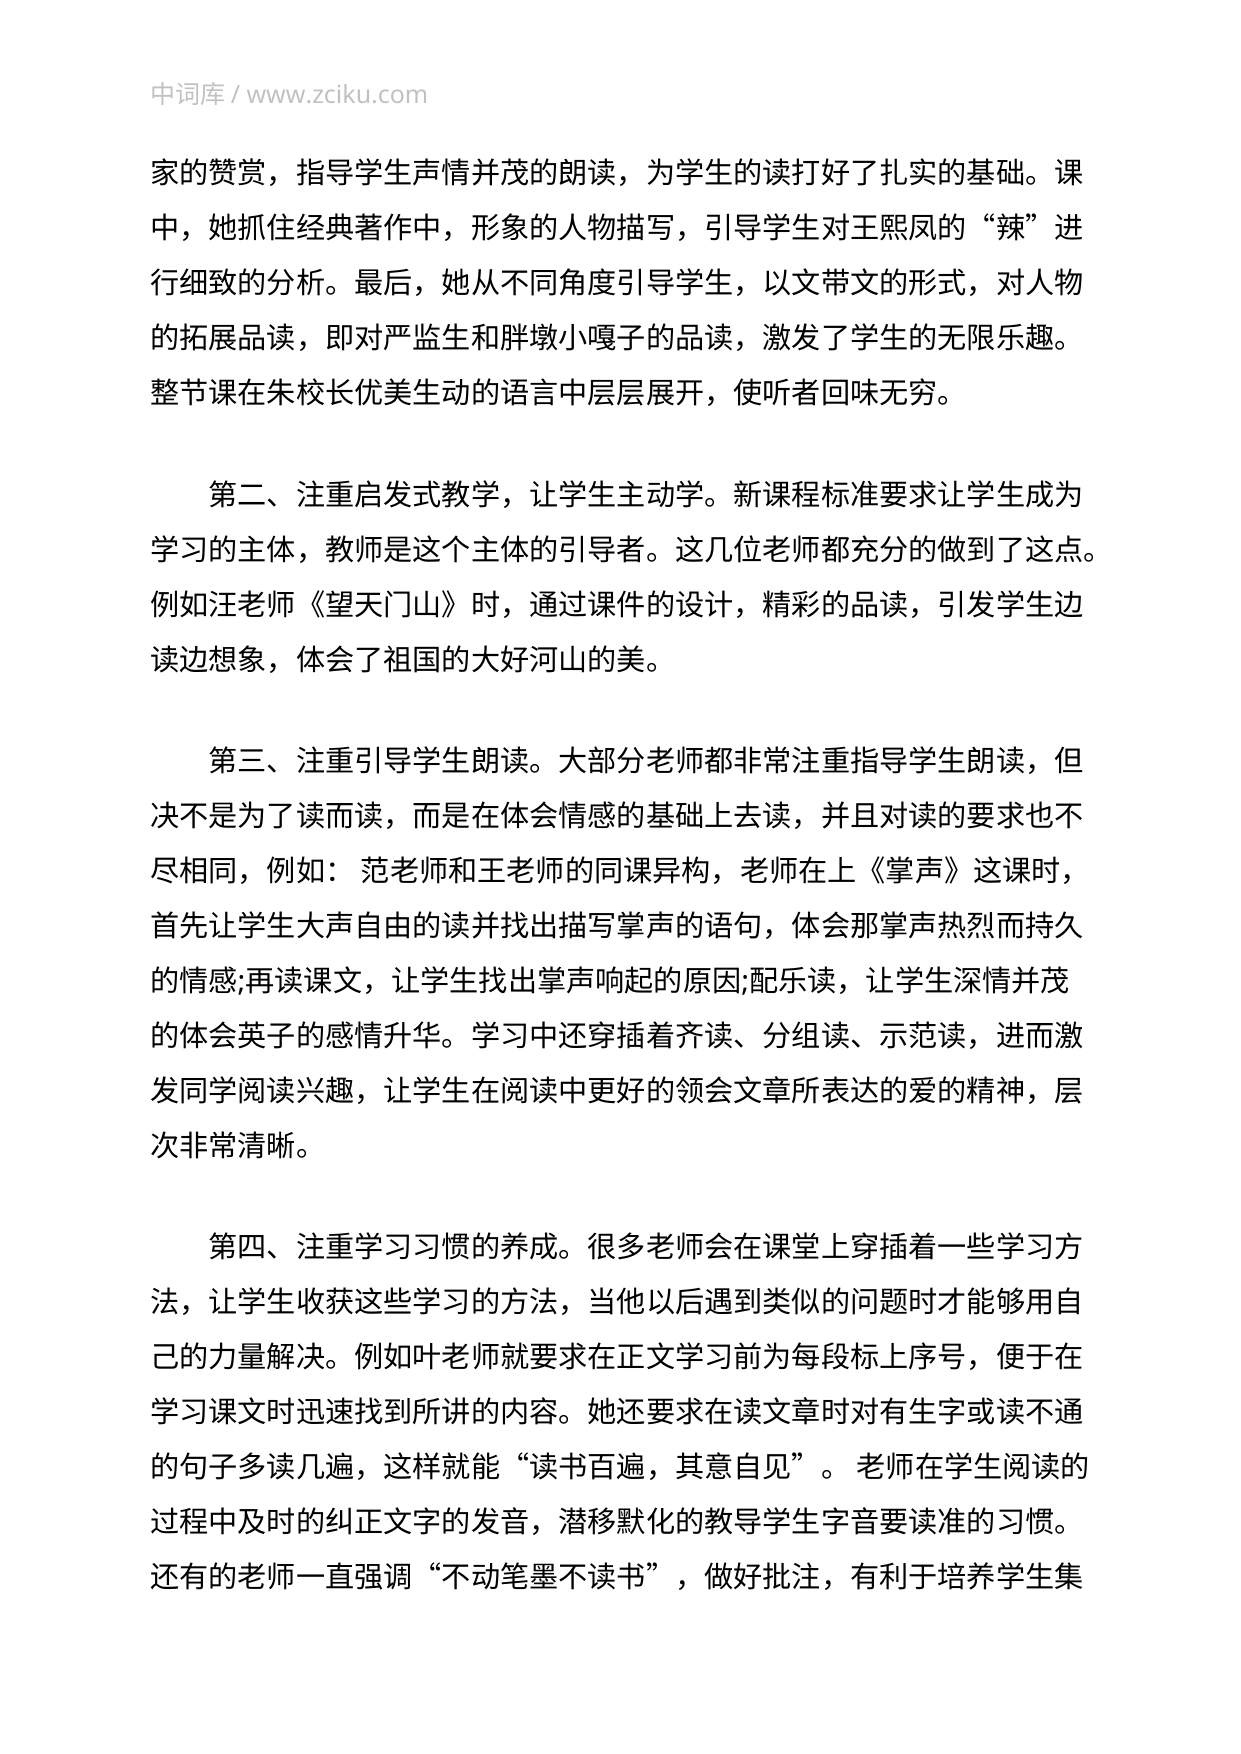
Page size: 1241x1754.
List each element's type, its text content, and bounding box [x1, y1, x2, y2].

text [150, 1224, 1090, 1596]
text 第三、注重引导学生朗读。大部分老师都非常注重指导学生朗读，但决不是为了读而读，而是在体会情感的基础上去读，并且对读的要求也不尽相同，例如： 范老师和王老师的同课异构，老师在上《掌声》这课时，首先让学生大声自由的读并找出描写掌声的语句，体会那掌声热烈而持久的情感;再读课文，让学生找出掌声响起的原因;配乐读，让学生深情并茂的体会英子的感情升华。学习中还穿插着齐读、分组读、示范读，进而激发同学阅读兴趣，让学生在阅读中更好的领会文章所表达的爱的精神，层次非常清晰。 [150, 738, 1090, 1164]
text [150, 150, 1090, 412]
text 第二、注重启发式教学，让学生主动学。新课程标准要求让学生成为学习的主体，教师是这个主体的引导者。这几位老师都充分的做到了这点。例如汪老师《望天门山》时，通过课件的设计，精彩的品读，引发学生边读边想象，体会了祖国的大好河山的美。 [150, 471, 1090, 678]
